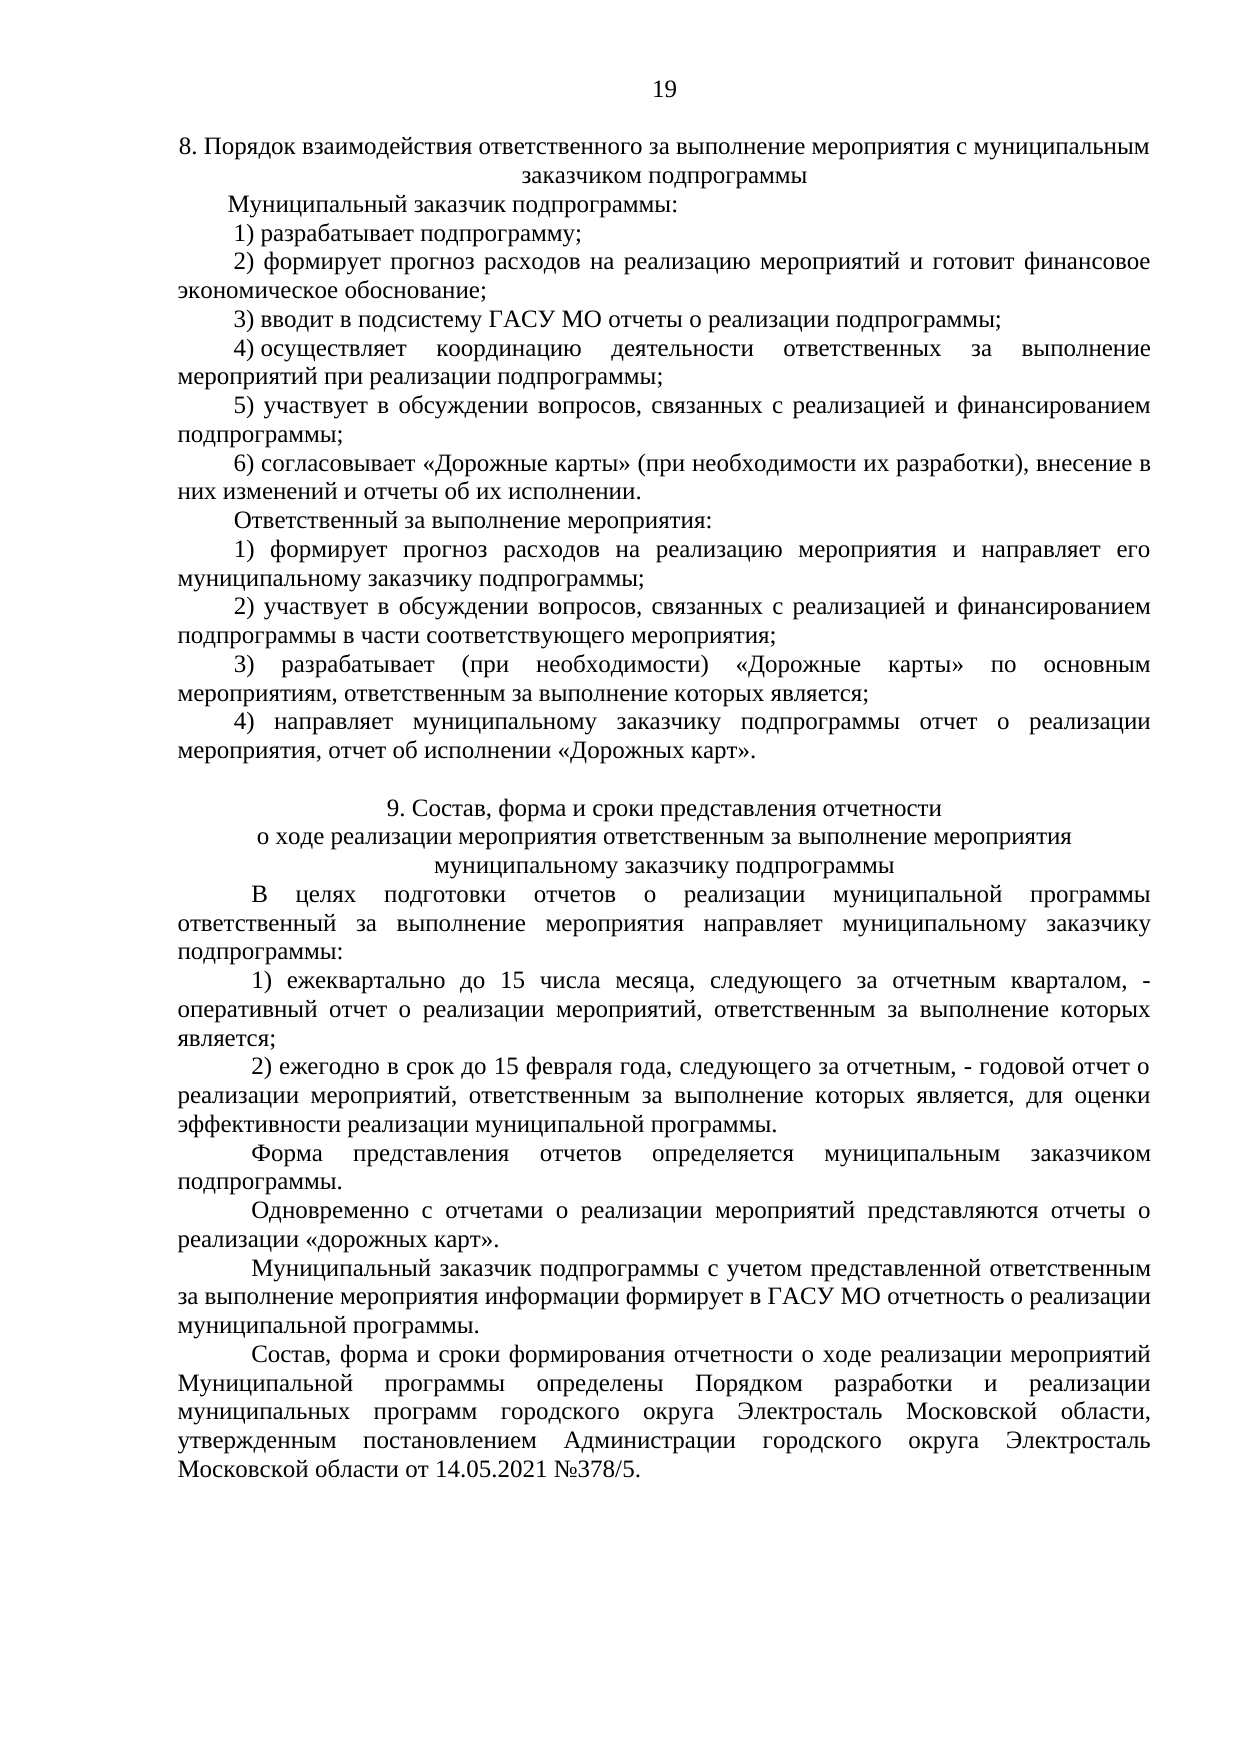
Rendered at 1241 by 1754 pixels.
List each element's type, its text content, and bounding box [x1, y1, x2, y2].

text 9. Состав, форма и сроки представления отчетности [177, 793, 1152, 821]
text 3) разрабатывает (при необходимости) «Дорожные карты» по основным мероприятиям, ответственным за выполнение которых является; [177, 649, 1152, 706]
text 3) вводит в подсистему ГАСУ МО отчеты о реализации подпрограммы; [177, 304, 1152, 333]
text 5) участвует в обсуждении вопросов, связанных с реализацией и финансированием подпрограммы; [177, 390, 1152, 448]
text 2) формирует прогноз расходов на реализацию мероприятий и готовит финансовое экономическое обоснование; [177, 246, 1152, 304]
text Ответственный за выполнение мероприятия: [177, 505, 1152, 534]
text Состав, форма и сроки формирования отчетности о ходе реализации мероприятий Муниципальной программы определены Порядком разработки и реализации муниципальных программ городского округа Электросталь Московской области, утвержденным постановлением Администрации городского округа Электросталь Московской области от 14.05.2021 №378/5. [177, 1339, 1152, 1483]
text 1) ежеквартально до 15 числа месяца, следующего за отчетным кварталом, - оперативный отчет о реализации мероприятий, ответственным за выполнение которых является; [177, 965, 1152, 1051]
text Форма представления отчетов определяется муниципальным заказчиком подпрограммы. [177, 1138, 1152, 1195]
text 1) разрабатывает подпрограмму; [177, 218, 1152, 246]
text 1) формирует прогноз расходов на реализацию мероприятия и направляет его муниципальному заказчику подпрограммы; [177, 534, 1152, 591]
text 4) направляет муниципальному заказчику подпрограммы отчет о реализации мероприятия, отчет об исполнении «Дорожных карт». [177, 706, 1152, 764]
text 8. Порядок взаимодействия ответственного за выполнение мероприятия с муниципальным заказчиком подпрограммы [177, 131, 1152, 189]
text 2) ежегодно в срок до 15 февраля года, следующего за отчетным, - годовой отчет о реализации мероприятий, ответственным за выполнение которых является, для оценки эффективности реализации муниципальной программы. [177, 1051, 1152, 1138]
text 4) осуществляет координацию деятельности ответственных за выполнение мероприятий при реализации подпрограммы; [177, 333, 1152, 390]
text 2) участвует в обсуждении вопросов, связанных с реализацией и финансированием подпрограммы в части соответствующего мероприятия; [177, 591, 1152, 649]
text Муниципальный заказчик подпрограммы: [177, 189, 1152, 218]
text Муниципальный заказчик подпрограммы с учетом представленной ответственным за выполнение мероприятия информации формирует в ГАСУ МО отчетность о реализации муниципальной программы. [177, 1253, 1152, 1339]
text Одновременно с отчетами о реализации мероприятий представляются отчеты о реализации «дорожных карт». [177, 1195, 1152, 1253]
text 6) согласовывает «Дорожные карты» (при необходимости их разработки), внесение в них изменений и отчеты об их исполнении. [177, 448, 1152, 505]
text В целях подготовки отчетов о реализации муниципальной программы ответственный за выполнение мероприятия направляет муниципальному заказчику подпрограммы: [177, 879, 1152, 965]
text о ходе реализации мероприятия ответственным за выполнение мероприятия муниципальному заказчику подпрограммы [177, 821, 1152, 879]
